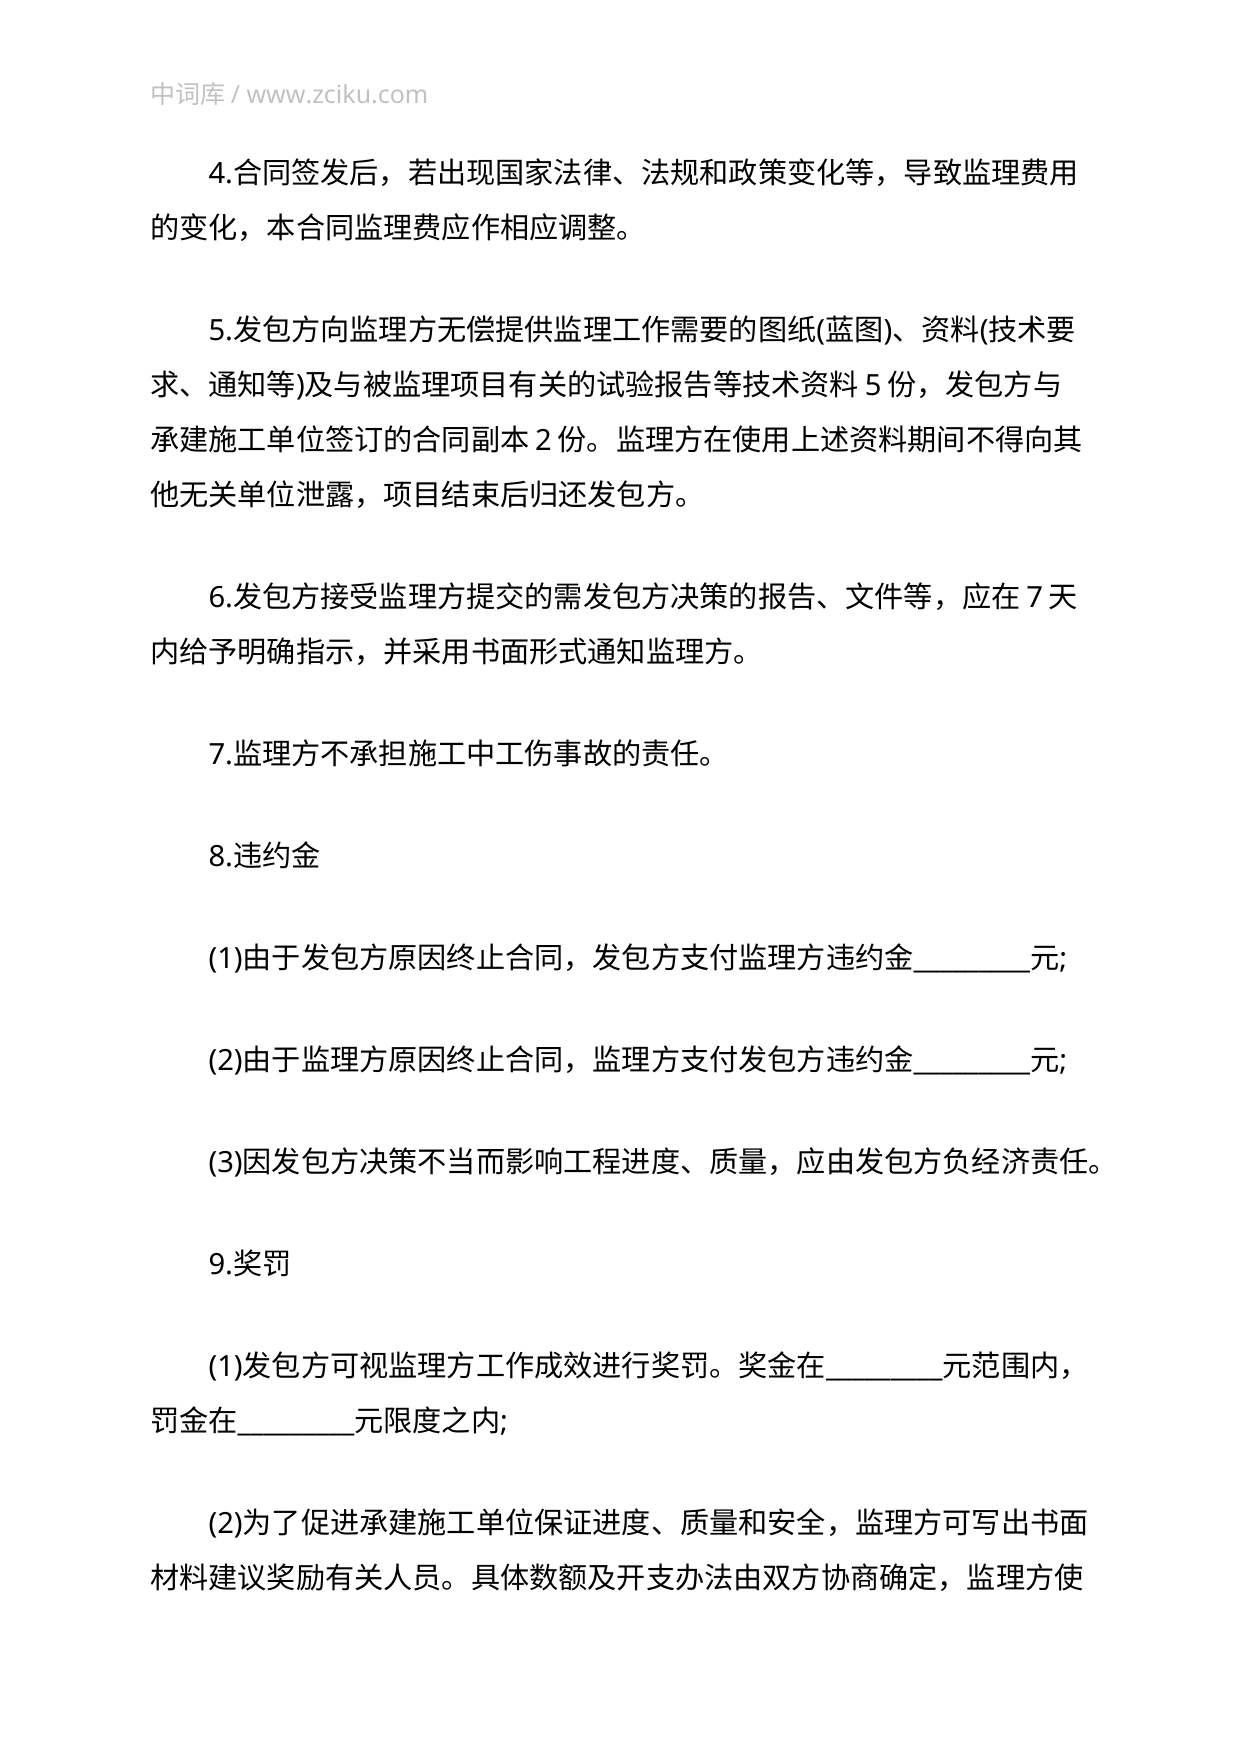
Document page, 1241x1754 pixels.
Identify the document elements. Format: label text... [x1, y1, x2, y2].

text 8.违约金 [150, 832, 1090, 875]
text (2)由于监理方原因终止合同，监理方支付发包方违约金_________元; [150, 1036, 1090, 1079]
text 6.发包方接受监理方提交的需发包方决策的报告、文件等，应在7天内给予明确指示，并采用书面形式通知监理方。 [150, 573, 1090, 671]
text (3)因发包方决策不当而影响工程进度、质量，应由发包方负经济责任。 [150, 1138, 1090, 1181]
text 7.监理方不承担施工中工伤事故的责任。 [150, 730, 1090, 773]
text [150, 1499, 1090, 1596]
text (1)发包方可视监理方工作成效进行奖罚。奖金在_________元范围内，罚金在_________元限度之内; [150, 1342, 1090, 1439]
text 4.合同签发后，若出现国家法律、法规和政策变化等，导致监理费用的变化，本合同监理费应作相应调整。 [150, 150, 1090, 247]
text 5.发包方向监理方无偿提供监理工作需要的图纸(蓝图)、资料(技术要求、通知等)及与被监理项目有关的试验报告等技术资料5份，发包方与承建施工单位签订的合同副本2份。监理方在使用上述资料期间不得向其他无关单位泄露，项目结束后归还发包方。 [150, 307, 1090, 514]
text (1)由于发包方原因终止合同，发包方支付监理方违约金_________元; [150, 934, 1090, 977]
text 9.奖罚 [150, 1240, 1090, 1283]
